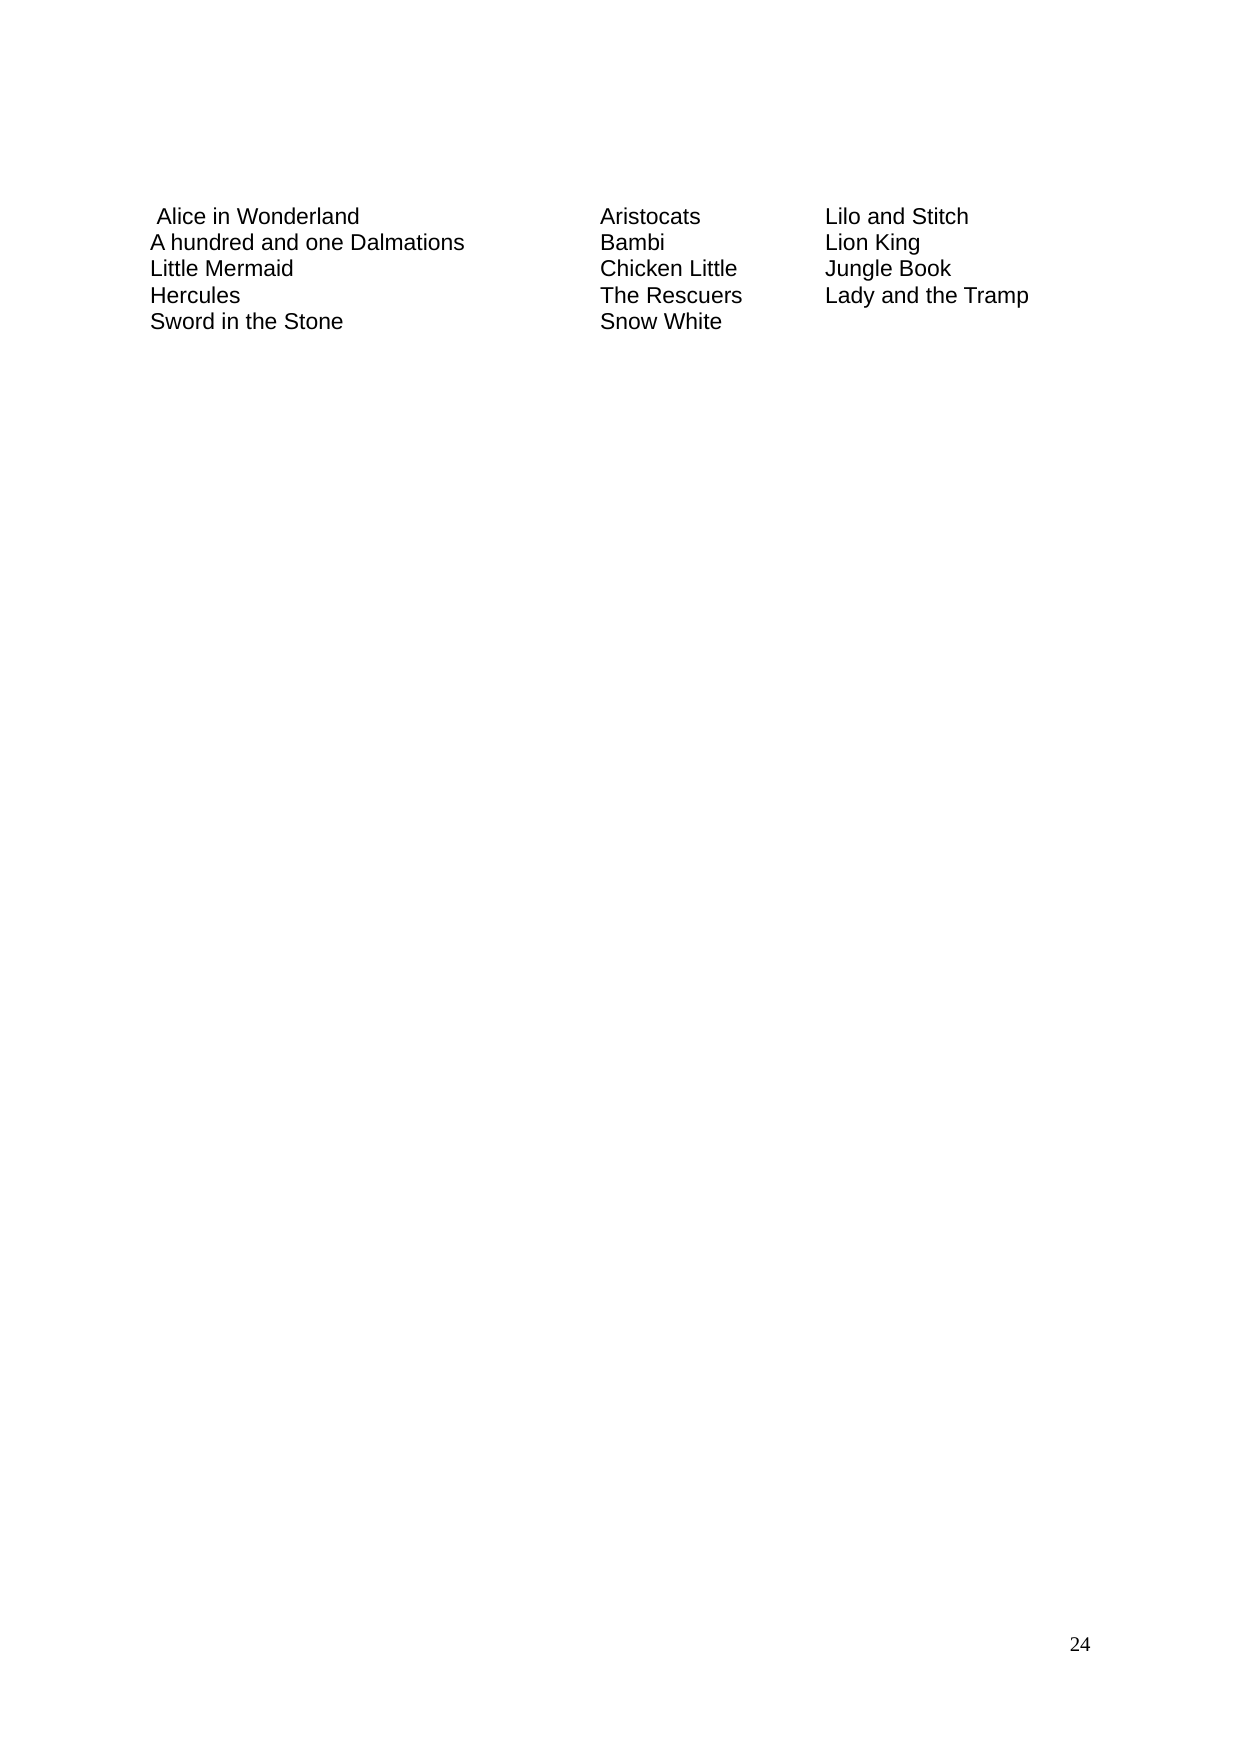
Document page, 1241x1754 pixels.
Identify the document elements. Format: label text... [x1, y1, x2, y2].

text Alice in Wonderland Aristocats Lilo and Stitch [150, 203, 1090, 229]
text Little Mermaid Chicken Little Jungle Book [150, 255, 1090, 282]
text Hercules The Rescuers Lady and the Tramp [150, 282, 1090, 308]
text A hundred and one Dalmations Bambi Lion King [150, 229, 1090, 255]
text Sword in the Stone Snow White [150, 308, 1090, 334]
